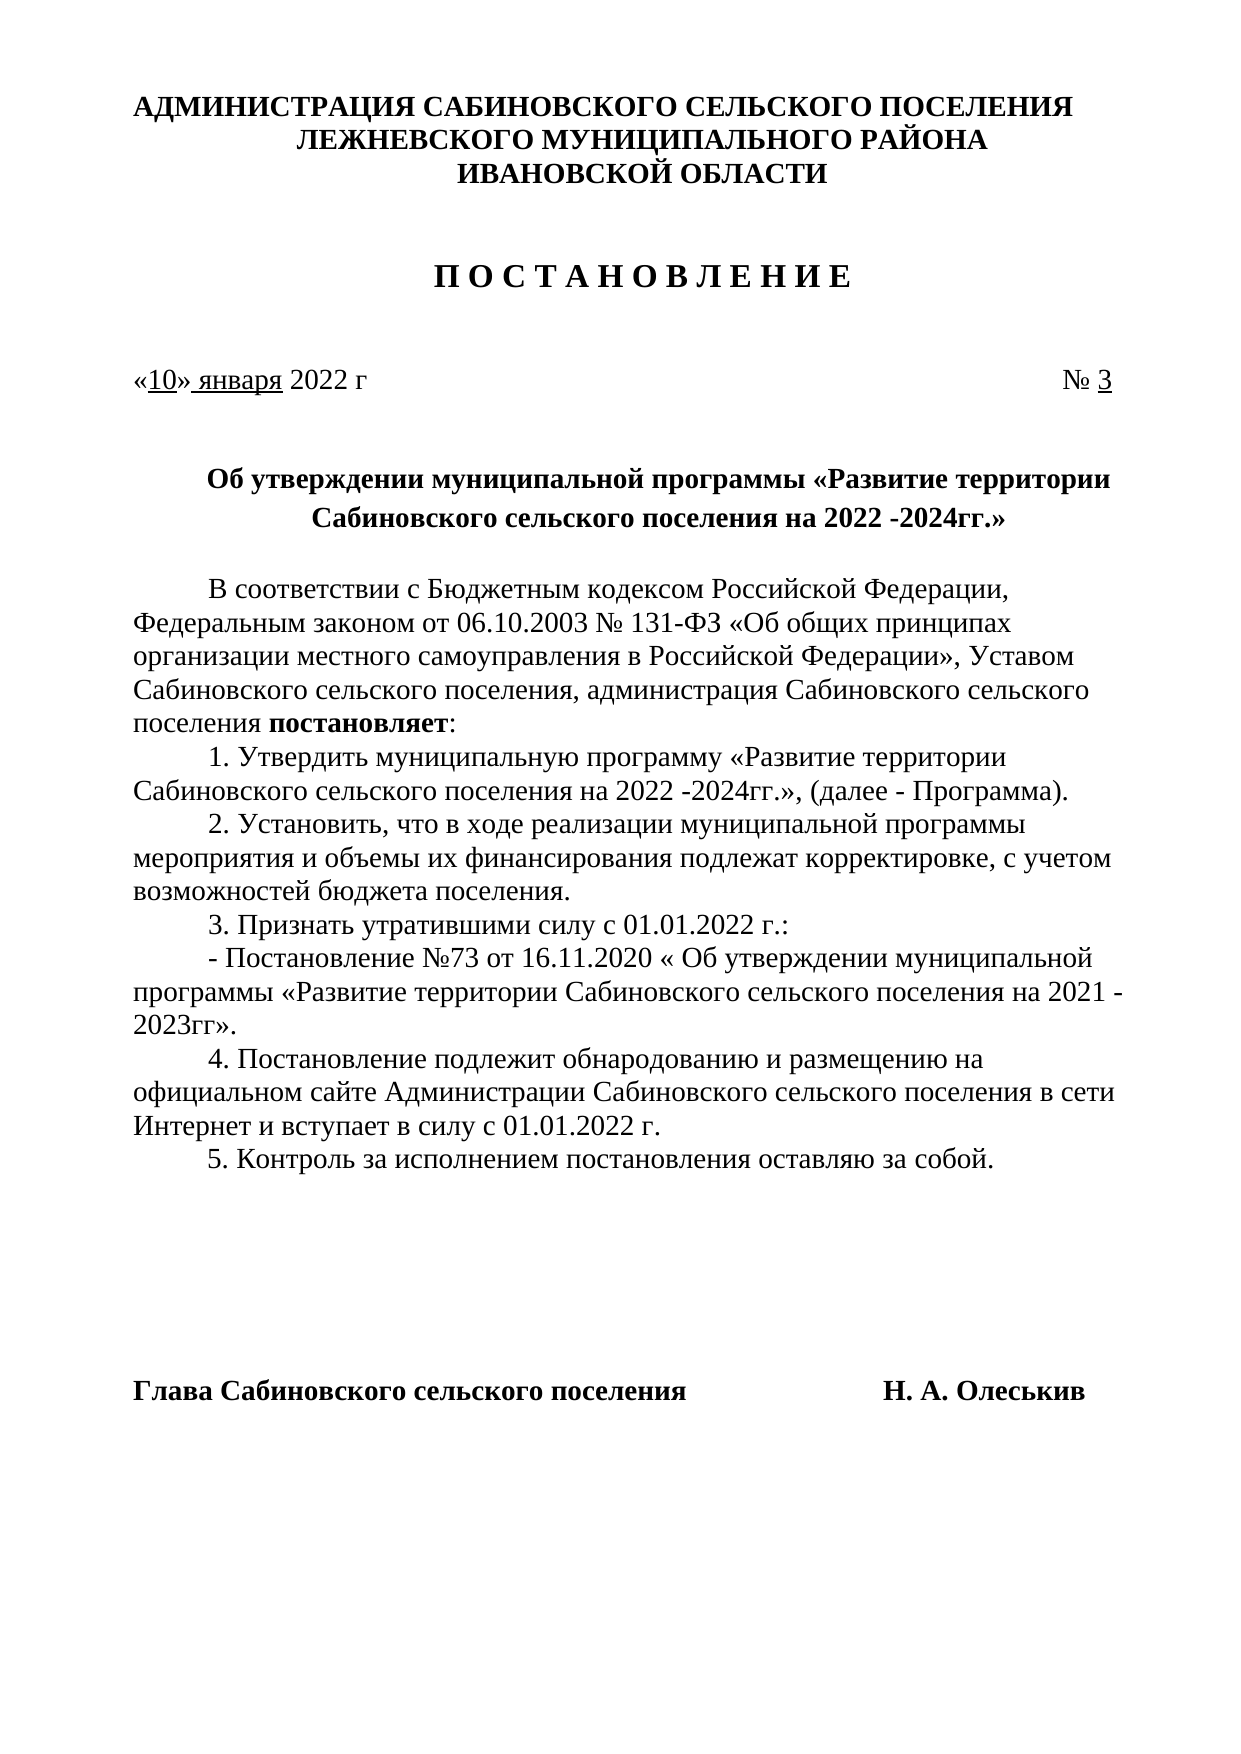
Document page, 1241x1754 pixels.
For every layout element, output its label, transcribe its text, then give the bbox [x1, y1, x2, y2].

text АДМИНИСТРАЦИЯ САБИНОВСКОГО СЕЛЬСКОГО ПОСЕЛЕНИЯ [133, 89, 1152, 122]
text 3. Признать утратившими силу с 01.01.2022 г.: [133, 907, 1152, 940]
text Глава Сабиновского сельского поселения Н. А. Олеськив [133, 1373, 1152, 1406]
text В соответствии с Бюджетным кодексом Российской Федерации, Федеральным законом от 06.10.2003 № 131-ФЗ «Об общих принципах организации местного самоуправления в Российской Федерации», Уставом Сабиновского сельского поселения, администрация Сабиновского сельского поселения постановляет: [133, 571, 1152, 739]
text 5. Контроль за исполнением постановления оставляю за собой. [133, 1142, 1152, 1175]
text 2. Установить, что в ходе реализации муниципальной программы мероприятия и объемы их финансирования подлежат корректировке, с учетом возможностей бюджета поселения. [133, 806, 1152, 907]
text ЛЕЖНЕВСКОГО МУНИЦИПАЛЬНОГО РАЙОНА [133, 122, 1152, 156]
subtitle Об утверждении муниципальной программы «Развитие территории Сабиновского сельского поселения на 2022 -2024гг.» [166, 461, 1152, 533]
text ИВАНОВСКОЙ ОБЛАСТИ [133, 156, 1152, 189]
text - Постановление №73 от 16.11.2020 « Об утверждении муниципальной программы «Развитие территории Сабиновского сельского поселения на 2021 -2023гг». [133, 940, 1152, 1041]
text «10» января 2022 г № 3 [133, 362, 1152, 395]
text П О С Т А Н О В Л Е Н И Е [133, 256, 1152, 295]
text 4. Постановление подлежит обнародованию и размещению на официальном сайте Администрации Сабиновского сельского поселения в сети Интернет и вступает в силу с 01.01.2022 г. [133, 1041, 1152, 1142]
text 1. Утвердить муниципальную программу «Развитие территории Сабиновского сельского поселения на 2022 -2024гг.», (далее - Программа). [133, 739, 1152, 806]
